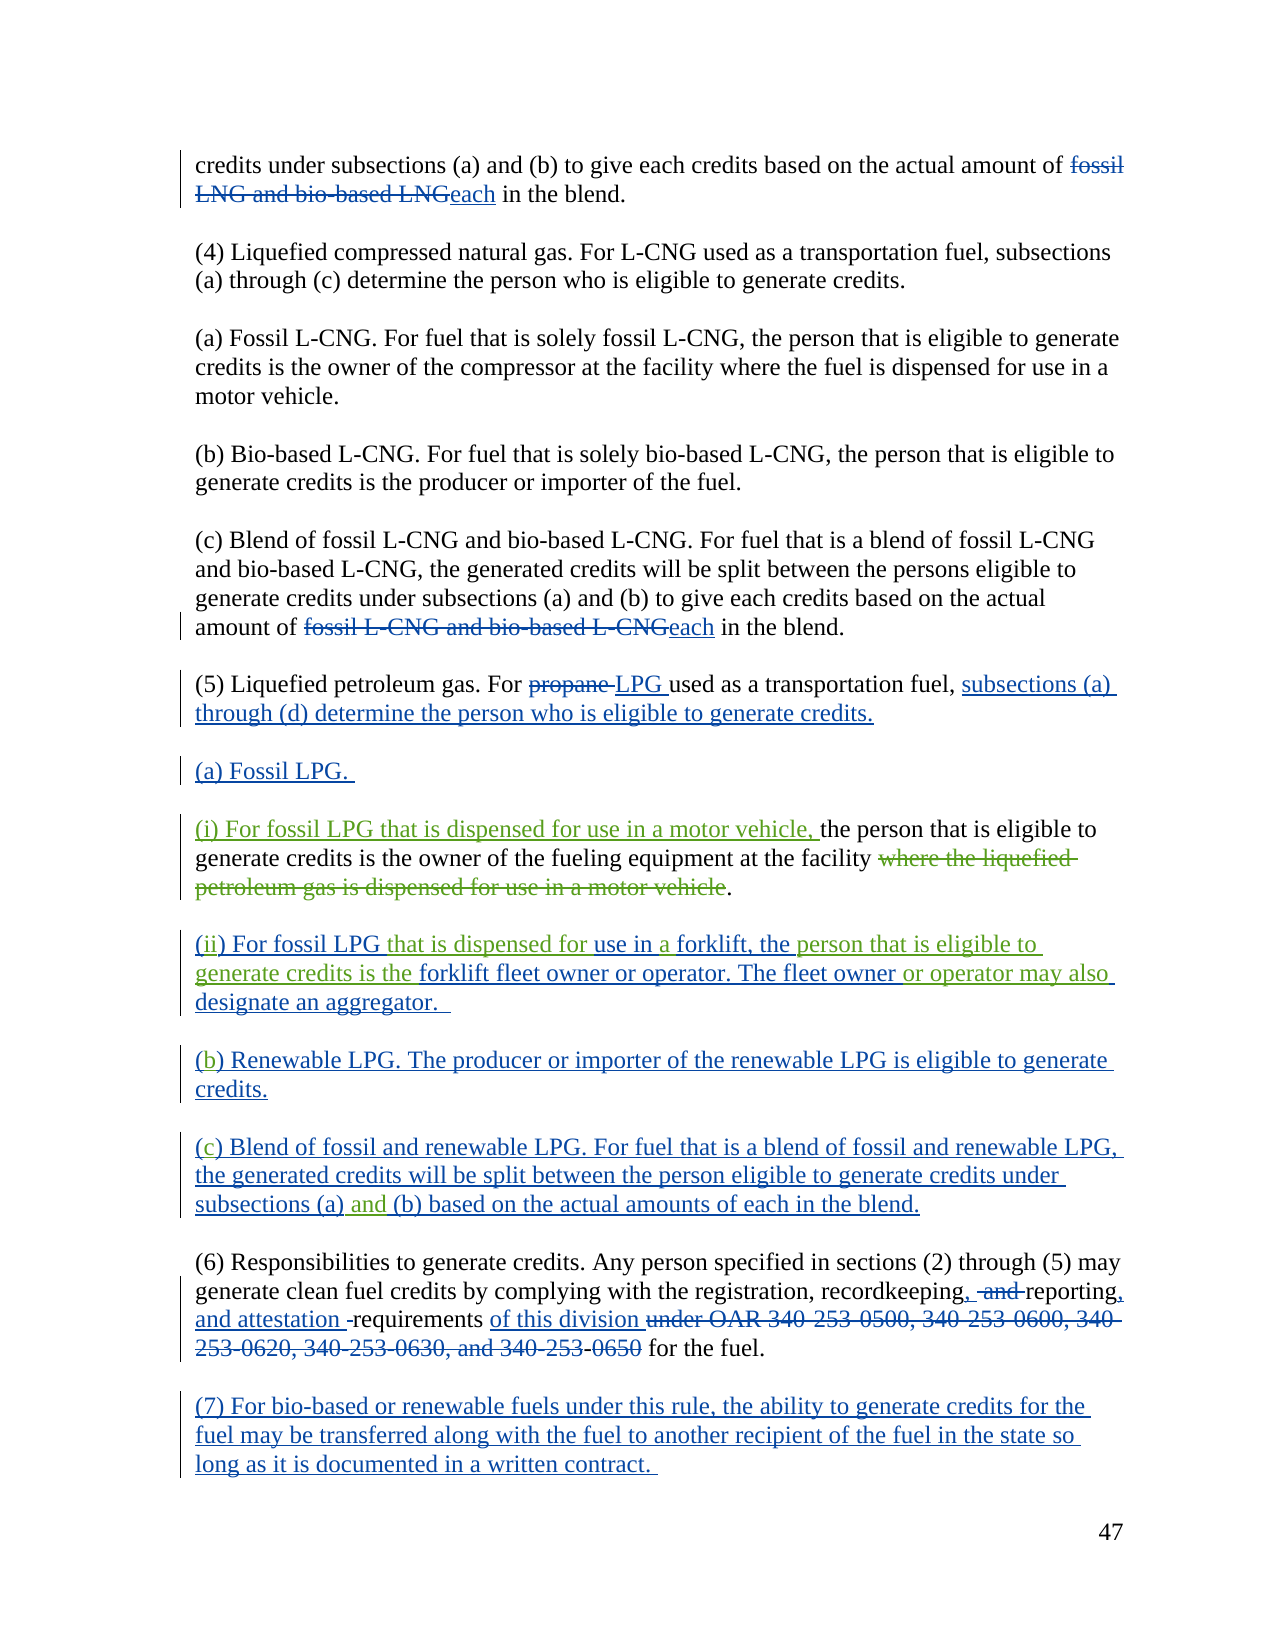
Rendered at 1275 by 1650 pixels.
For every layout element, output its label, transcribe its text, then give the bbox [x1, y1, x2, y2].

text (6) Responsibilities to generate credits. Any person specified in sections (2) through (5) may generate clean fuel credits by complying with the registration, recordkeepingreportingrequirements - for the fuel. [195, 1247, 1125, 1362]
text (5) Liquefied petroleum gas. For used as a transportation fuel, [195, 669, 1125, 727]
text the person that is eligible to generate credits is the owner of the fueling equipment at the facility . [195, 814, 1125, 900]
text (b) Bio-based L-CNG. For fuel that is solely bio-based L-CNG, the person that is eligible to generate credits is the producer or importer of the fuel. [195, 439, 1125, 496]
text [195, 150, 1125, 207]
text (c) Blend of fossil L-CNG and bio-based L-CNG. For fuel that is a blend of fossil L-CNG and bio-based L-CNG, the generated credits will be split between the persons eligible to generate credits under subsections (a) and (b) to give each credits based on the actual amount of in the blend. [195, 525, 1125, 640]
text (a) Fossil L-CNG. For fuel that is solely fossil L-CNG, the person that is eligible to generate credits is the owner of the compressor at the facility where the fuel is dispensed for use in a motor vehicle. [195, 323, 1125, 409]
text (4) Liquefied compressed natural gas. For L-CNG used as a transportation fuel, subsections (a) through (c) determine the person who is eligible to generate credits. [195, 237, 1125, 294]
